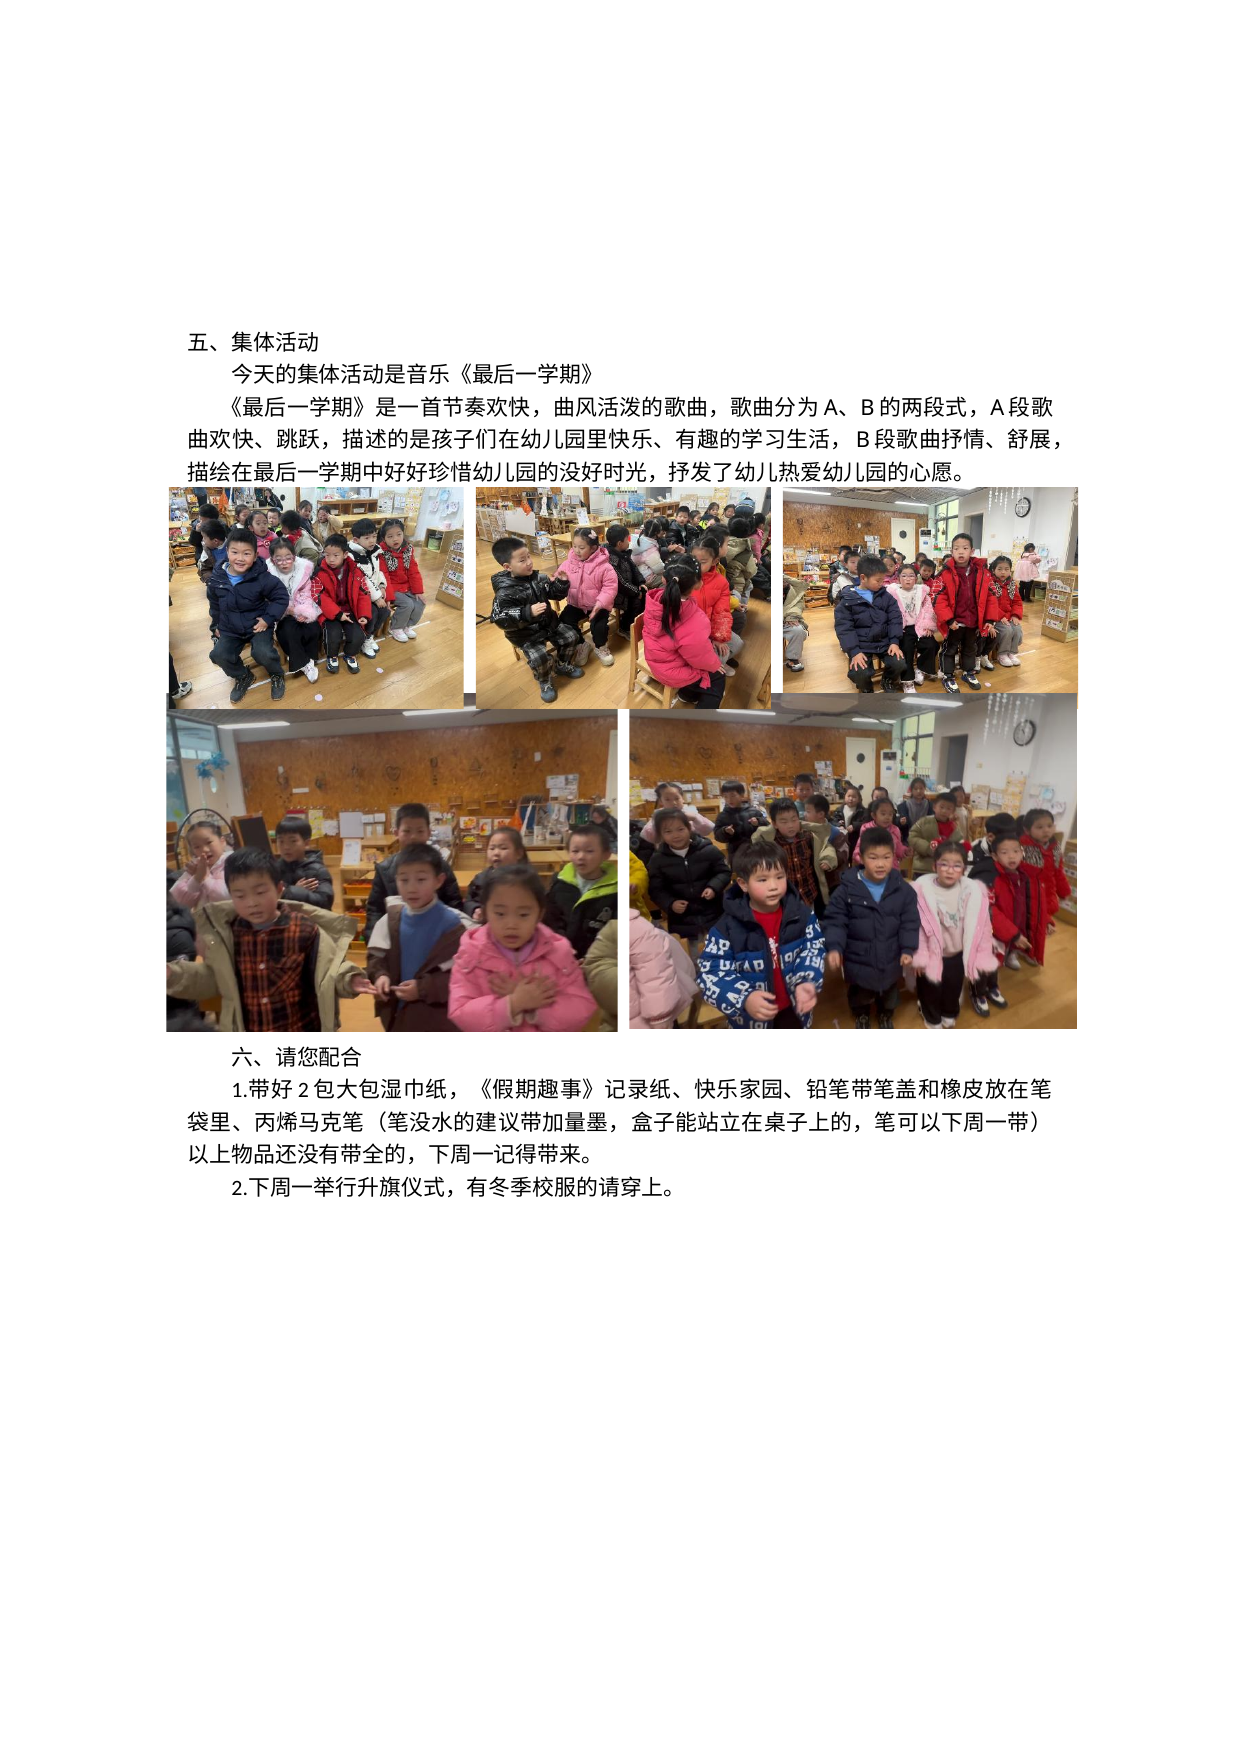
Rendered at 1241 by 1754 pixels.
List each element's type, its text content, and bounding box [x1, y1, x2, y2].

text 1.带好2包大包湿巾纸，《假期趣事》记录纸、快乐家园、铅笔带笔盖和橡皮放在笔袋里、丙烯马克笔（笔没水的建议带加量墨，盒子能站立在桌子上的，笔可以下周一带）。以上物品还没有带全的，下周一记得带来。 [187, 1072, 1053, 1169]
list 六、请您配合 [187, 1039, 1053, 1072]
text 《最后一学期》是一首节奏欢快，曲风活泼的歌曲，歌曲分为A、B的两段式，A段歌曲欢快、跳跃，描述的是孩子们在幼儿园里快乐、有趣的学习生活，B段歌曲抒情、舒展，描绘在最后一学期中好好珍惜幼儿园的没好时光，抒发了幼儿热爱幼儿园的心愿。 [187, 389, 1053, 487]
picture [166, 487, 1079, 1032]
list 五、集体活动 [187, 324, 1053, 357]
text 2.下周一举行升旗仪式，有冬季校服的请穿上。 [187, 1169, 1053, 1202]
list 今天的集体活动是音乐《最后一学期》 [187, 357, 1053, 389]
